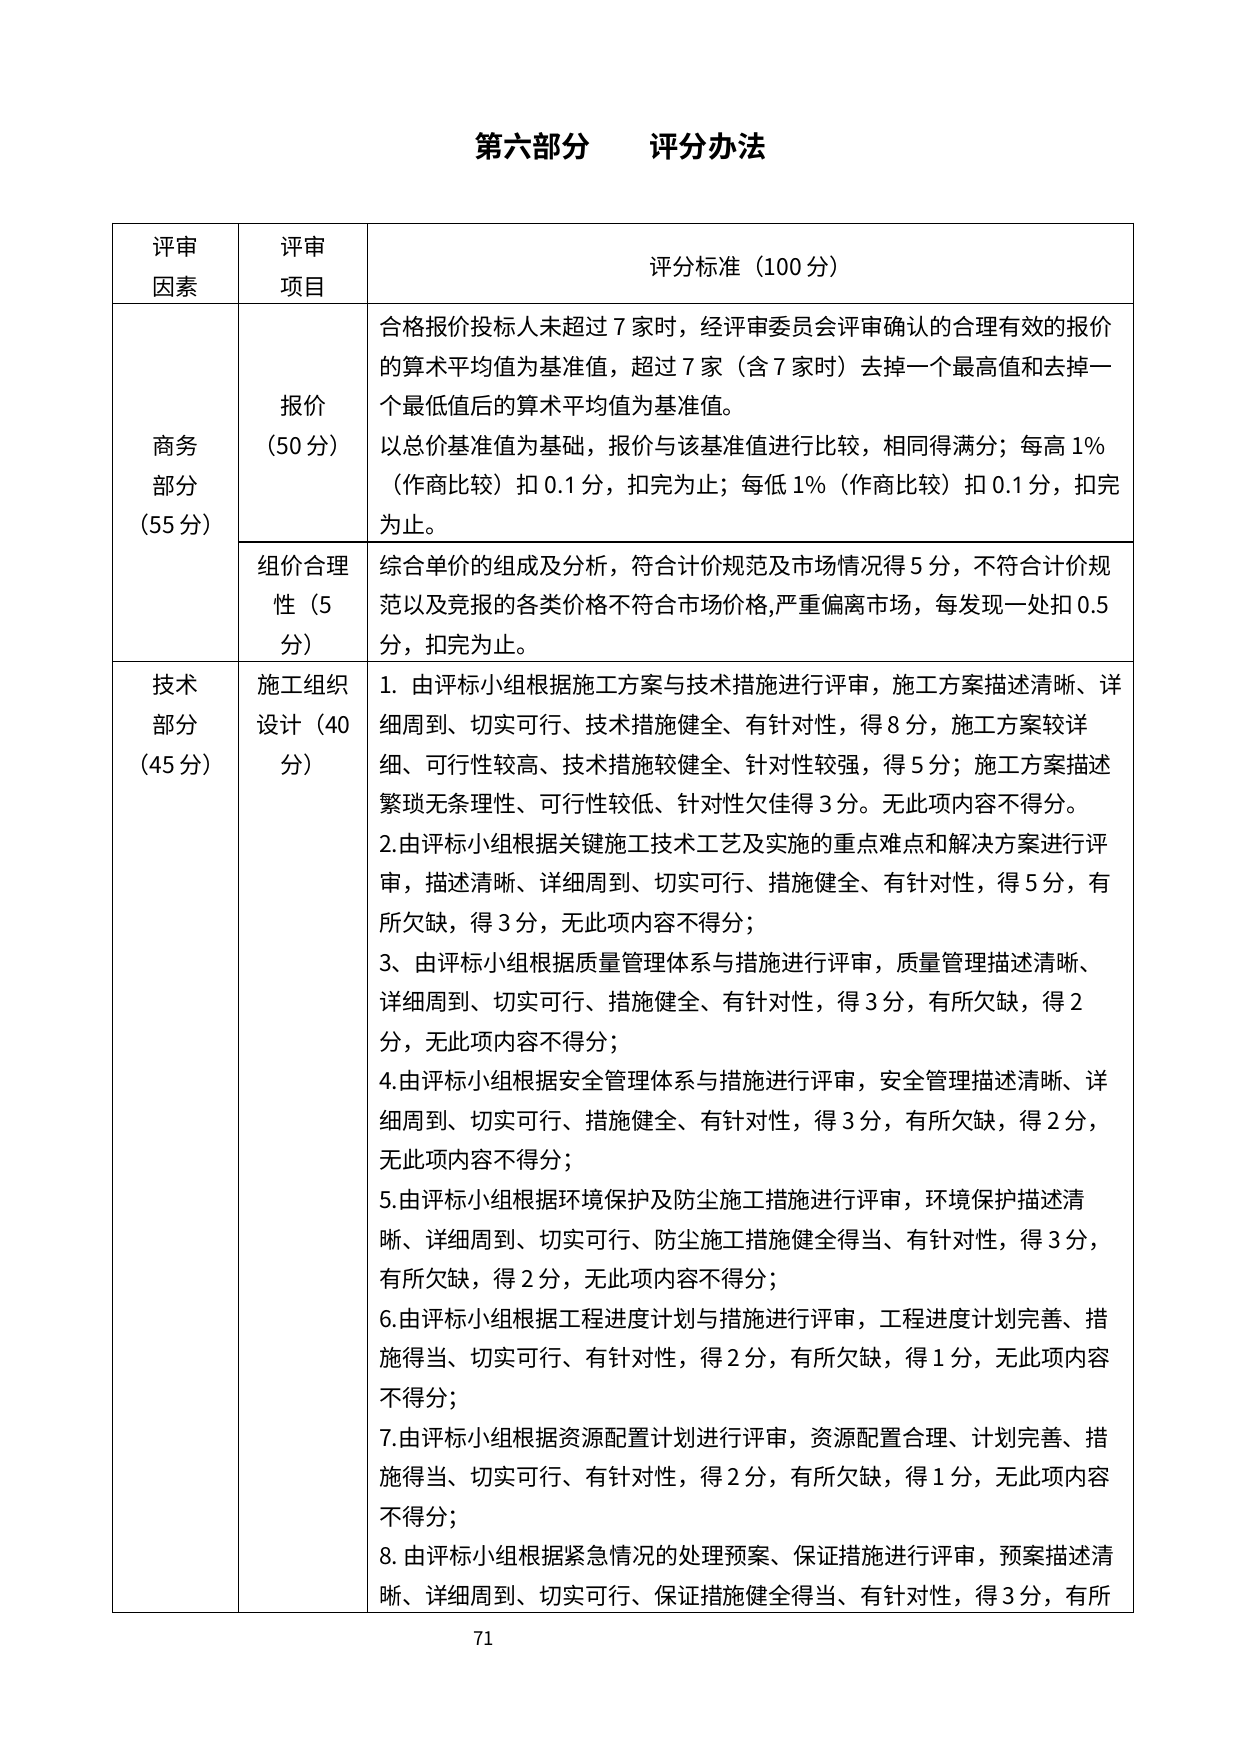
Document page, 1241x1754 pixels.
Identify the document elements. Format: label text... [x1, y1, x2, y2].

table_cell 商务 部分 （55分） [113, 304, 238, 661]
table_header 评审 因素 [113, 224, 238, 303]
table_cell 技术 部分 （45分） [113, 662, 238, 1612]
table_cell 施工组织设计（40分） [239, 662, 367, 1612]
table_header 评分标准（100分） [368, 224, 1133, 303]
table_cell 报价 （50分） [239, 304, 367, 541]
table_cell 组价合理性（5分） [239, 543, 367, 661]
subtitle 第六部分 评分办法 [67, 124, 1173, 166]
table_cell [368, 662, 1133, 1612]
table_cell 综合单价的组成及分析，符合计价规范及市场情况得5分，不符合计价规范以及竞报的各类价格不符合市场价格,严重偏离市场，每发现一处扣0.5分，扣完为止。 [368, 543, 1133, 661]
table_cell 合格报价投标人未超过 7 家时，经评审委员会评审确认的合理有效的报价的算术平均值为基准值，超过 7 家（含 7 家时）去掉一个最高值和去掉一个最低值后的算术平均值为基准值。 以总价基准值为基础，报价与该基准值进行比较，相同得满分；每高 1%（作商比较）扣 0.1分，扣完为止；每低 1%（作商比较）扣 0.1分，扣完为止。 [368, 304, 1133, 541]
table_header 评审 项目 [239, 224, 367, 303]
